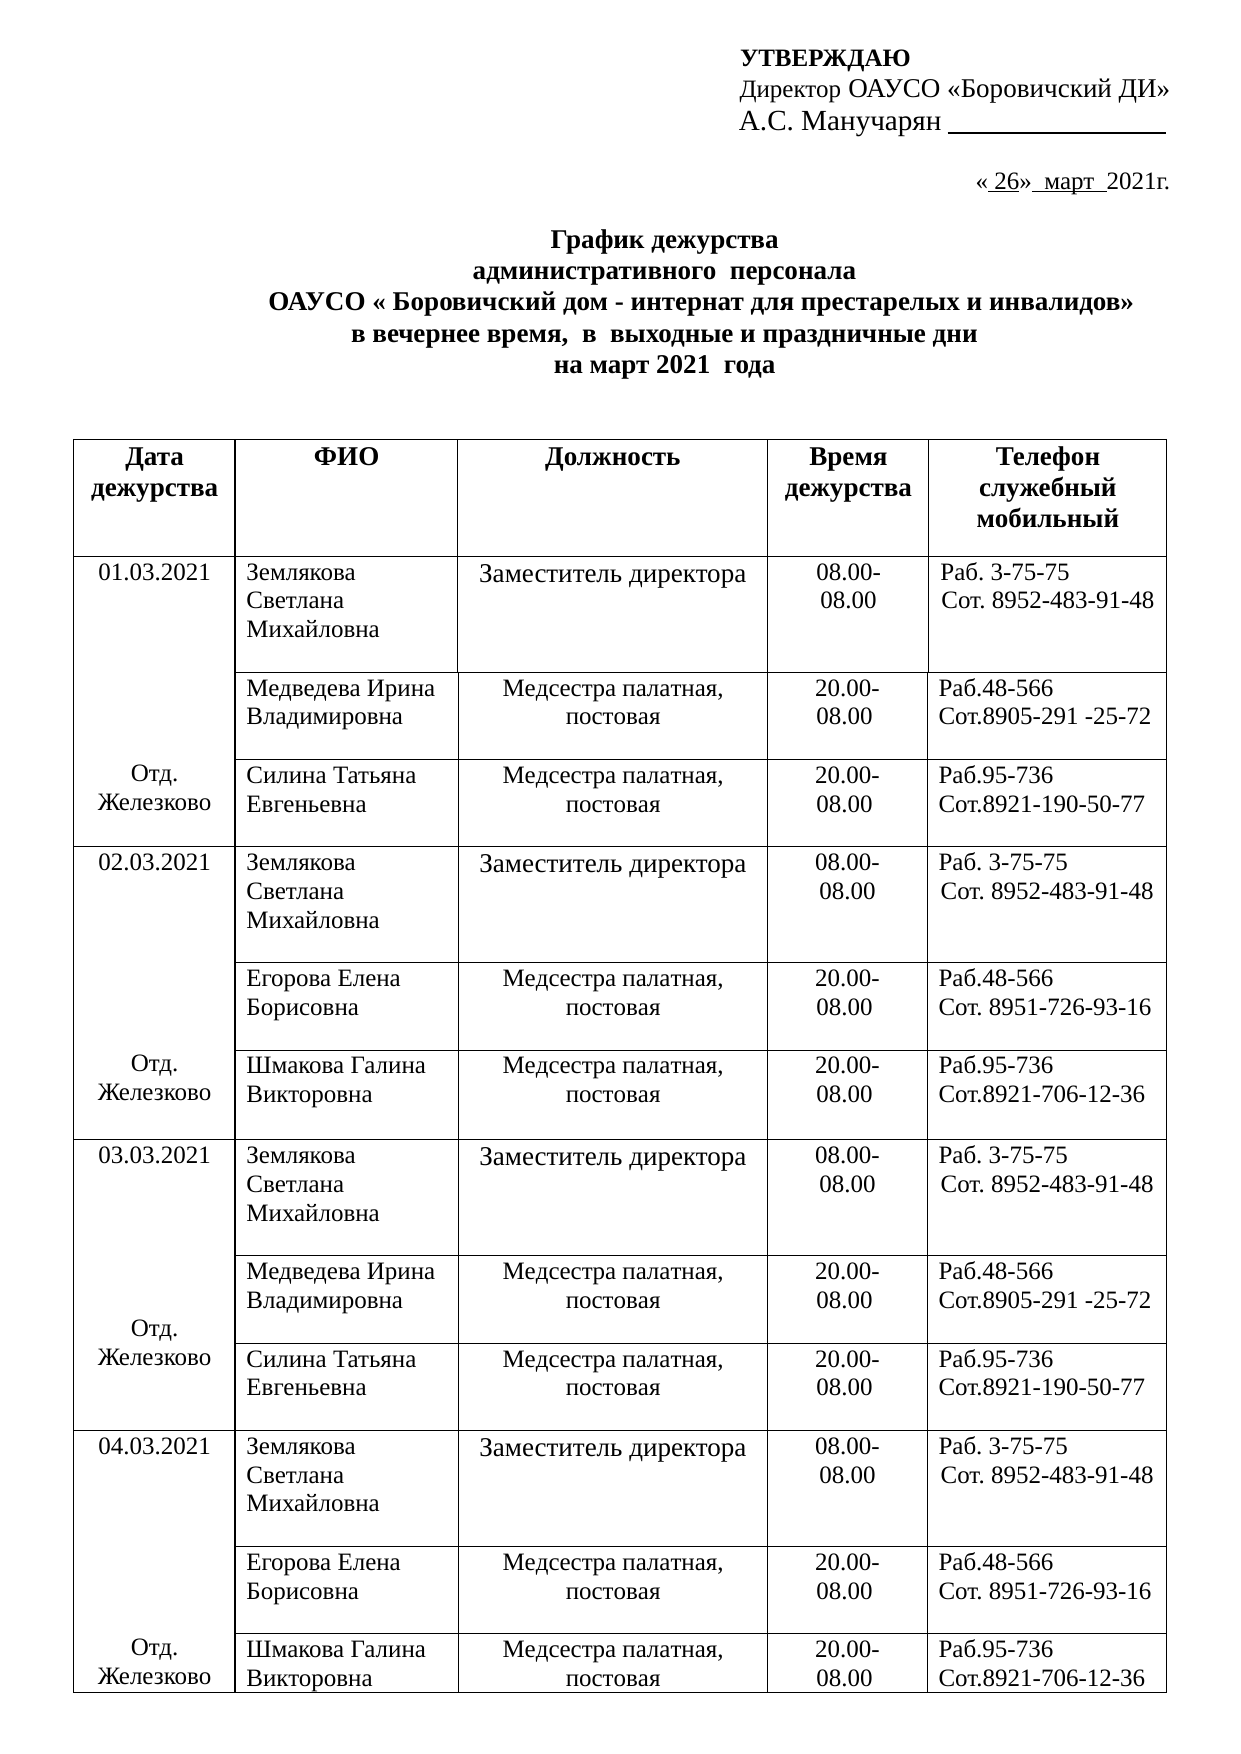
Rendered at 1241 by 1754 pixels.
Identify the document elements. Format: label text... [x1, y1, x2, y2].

table_cell Егорова Елена Борисовна [236, 963, 458, 1049]
table_cell Раб.48-566 Сот. 8951-726-93-16 [928, 1547, 1166, 1633]
table_cell 20.00- 08.00 [768, 1256, 927, 1343]
text на март 2021 года [177, 348, 1152, 379]
table_cell Землякова Светлана Михайловна [236, 847, 458, 962]
table_cell Силина Татьяна Евгеньевна [236, 760, 458, 846]
table_cell 20.00- 08.00 [768, 963, 927, 1049]
table_cell Медсестра палатная, постовая [459, 1344, 767, 1430]
table_cell 08.00- 08.00 [768, 1431, 927, 1546]
table_cell 04.03.2021 Отд. Железково [74, 1431, 234, 1692]
text ОАУСО « Боровичский дом - интернат для престарелых и инвалидов» [177, 286, 1152, 317]
table_header Дата дежурства [74, 440, 234, 556]
table_cell 20.00- 08.00 [768, 1051, 927, 1139]
table_cell 01.03.2021 Отд. Железково [74, 557, 234, 846]
table_cell Раб.48-566 Сот. 8951-726-93-16 [928, 963, 1166, 1049]
table_cell 08.00- 08.00 [768, 1140, 927, 1255]
table_cell Землякова Светлана Михайловна [236, 557, 457, 672]
text График дежурства [177, 223, 1152, 254]
table_cell Раб.95-736 Сот.8921-190-50-77 [928, 1344, 1166, 1430]
table_cell Раб. 3-75-75 Сот. 8952-483-91-48 [928, 1140, 1166, 1255]
table_cell Медсестра палатная, постовая [459, 1256, 767, 1343]
table_cell Заместитель директора [459, 847, 767, 962]
table_cell 02.03.2021 Отд. Железково [74, 847, 234, 1139]
table_cell Раб. 3-75-75 Сот. 8952-483-91-48 [928, 847, 1166, 962]
table_header Время дежурства [768, 440, 928, 556]
table_cell Землякова Светлана Михайловна [236, 1431, 458, 1546]
table_cell Медсестра палатная, постовая [459, 673, 767, 759]
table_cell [459, 1547, 767, 1633]
table_cell Землякова Светлана Михайловна [236, 1140, 458, 1255]
table_cell 20.00- 08.00 [768, 1344, 927, 1430]
table_cell Медведева Ирина Владимировна [236, 673, 458, 759]
text в вечернее время, в выходные и праздничные дни [177, 317, 1152, 348]
table_header Должность [458, 440, 767, 556]
table_cell Заместитель директора [458, 557, 767, 672]
table_cell 20.00- 08.00 [768, 1634, 927, 1692]
table_cell Раб.95-736 Сот.8921-190-50-77 [928, 760, 1166, 846]
table_cell Раб.48-566 Сот.8905-291 -25-72 [928, 673, 1166, 759]
table_cell Шмакова Галина Викторовна [236, 1051, 458, 1139]
table_header УТВЕРЖДАЮ Директор ОАУСО «Боровичский ДИ» А.С. Манучарян « 26» март 2021г. [166, 15, 1181, 223]
table_header Телефон служебный мобильный [929, 440, 1166, 556]
table_cell 20.00- 08.00 [768, 1547, 927, 1633]
table_cell Медсестра палатная, постовая [459, 963, 767, 1049]
table_cell Егорова Елена Борисовна [236, 1547, 458, 1633]
table_cell Раб. 3-75-75 Сот. 8952-483-91-48 [929, 557, 1166, 672]
table_cell Раб.95-736 Сот.8921-706-12-36 [928, 1634, 1166, 1692]
text административного персонала [177, 254, 1152, 286]
table_header ФИО [236, 440, 457, 556]
table_cell Раб. 3-75-75 Сот. 8952-483-91-48 [928, 1431, 1166, 1546]
table_cell Медведева Ирина Владимировна [236, 1256, 458, 1343]
table_cell Заместитель директора [459, 1431, 767, 1546]
table_cell Заместитель директора [459, 1140, 767, 1255]
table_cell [459, 1634, 767, 1692]
table_cell Медсестра палатная, постовая [459, 1051, 767, 1139]
table_cell Медсестра палатная, постовая [459, 760, 767, 846]
table_cell Шмакова Галина Викторовна [236, 1634, 458, 1692]
table_cell 08.00- 08.00 [768, 557, 928, 672]
table_cell Раб.48-566 Сот.8905-291 -25-72 [928, 1256, 1166, 1343]
table_cell 08.00- 08.00 [768, 847, 927, 962]
table_cell 20.00- 08.00 [768, 760, 927, 846]
table_cell Силина Татьяна Евгеньевна [236, 1344, 458, 1430]
table_cell 20.00- 08.00 [768, 673, 927, 759]
table_cell Раб.95-736 Сот.8921-706-12-36 [928, 1051, 1166, 1139]
table_cell 03.03.2021 Отд. Железково [74, 1140, 234, 1430]
